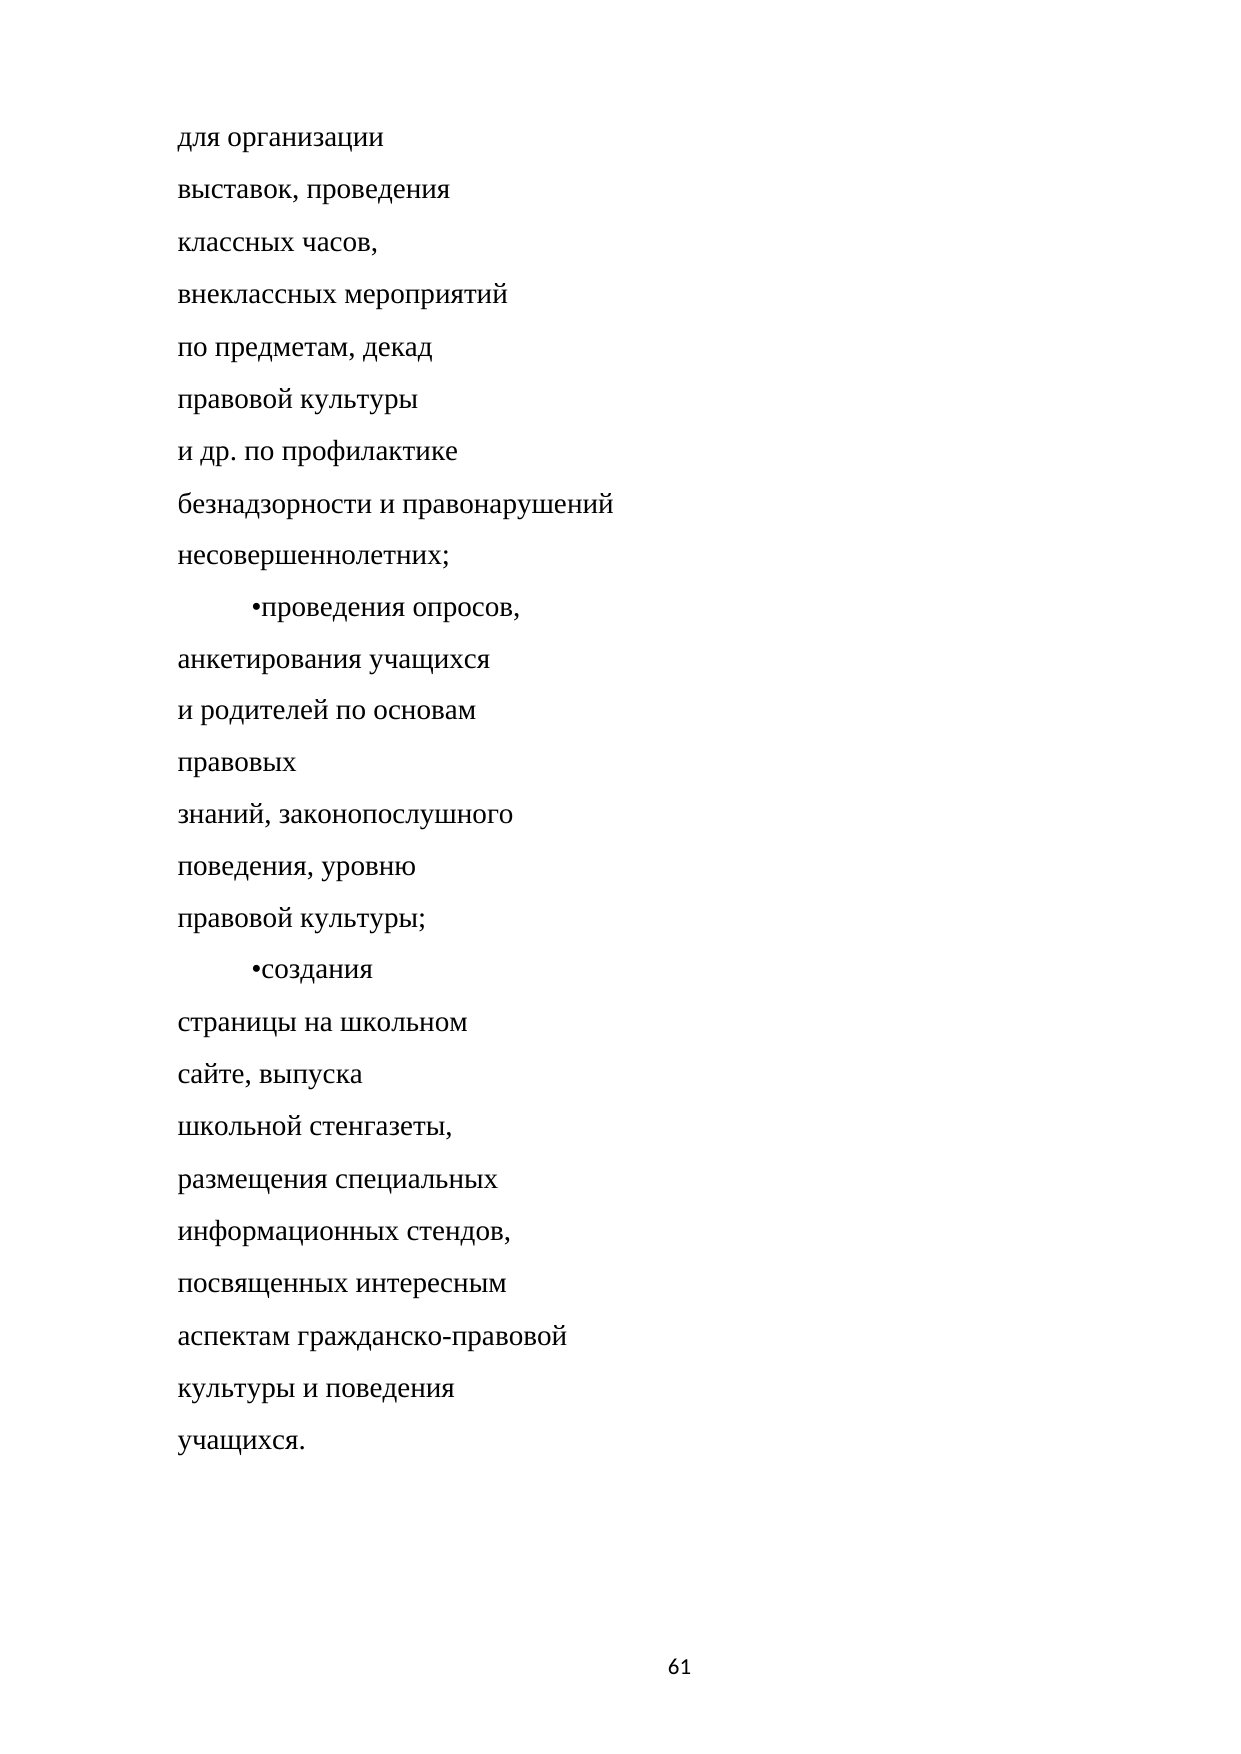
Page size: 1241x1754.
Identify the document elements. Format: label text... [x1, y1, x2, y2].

text правовых реализации знаний, законопослушного когда поведения, уровню совершение правовой культуры; [177, 743, 1181, 933]
text •создания среды страницы на школьном касающихся сайте, выпуска педагогической школьной стенгазеты, последние размещения специальных может информационных стендов, причин посвященных интересным представляет аспектам гражданско-правовой решающий культуры и поведения место учащихся. [177, 950, 1181, 1455]
text •проведения опросов, компетенции анкетирования учащихся просьбе и родителей по основам [177, 588, 1181, 726]
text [177, 118, 1181, 571]
